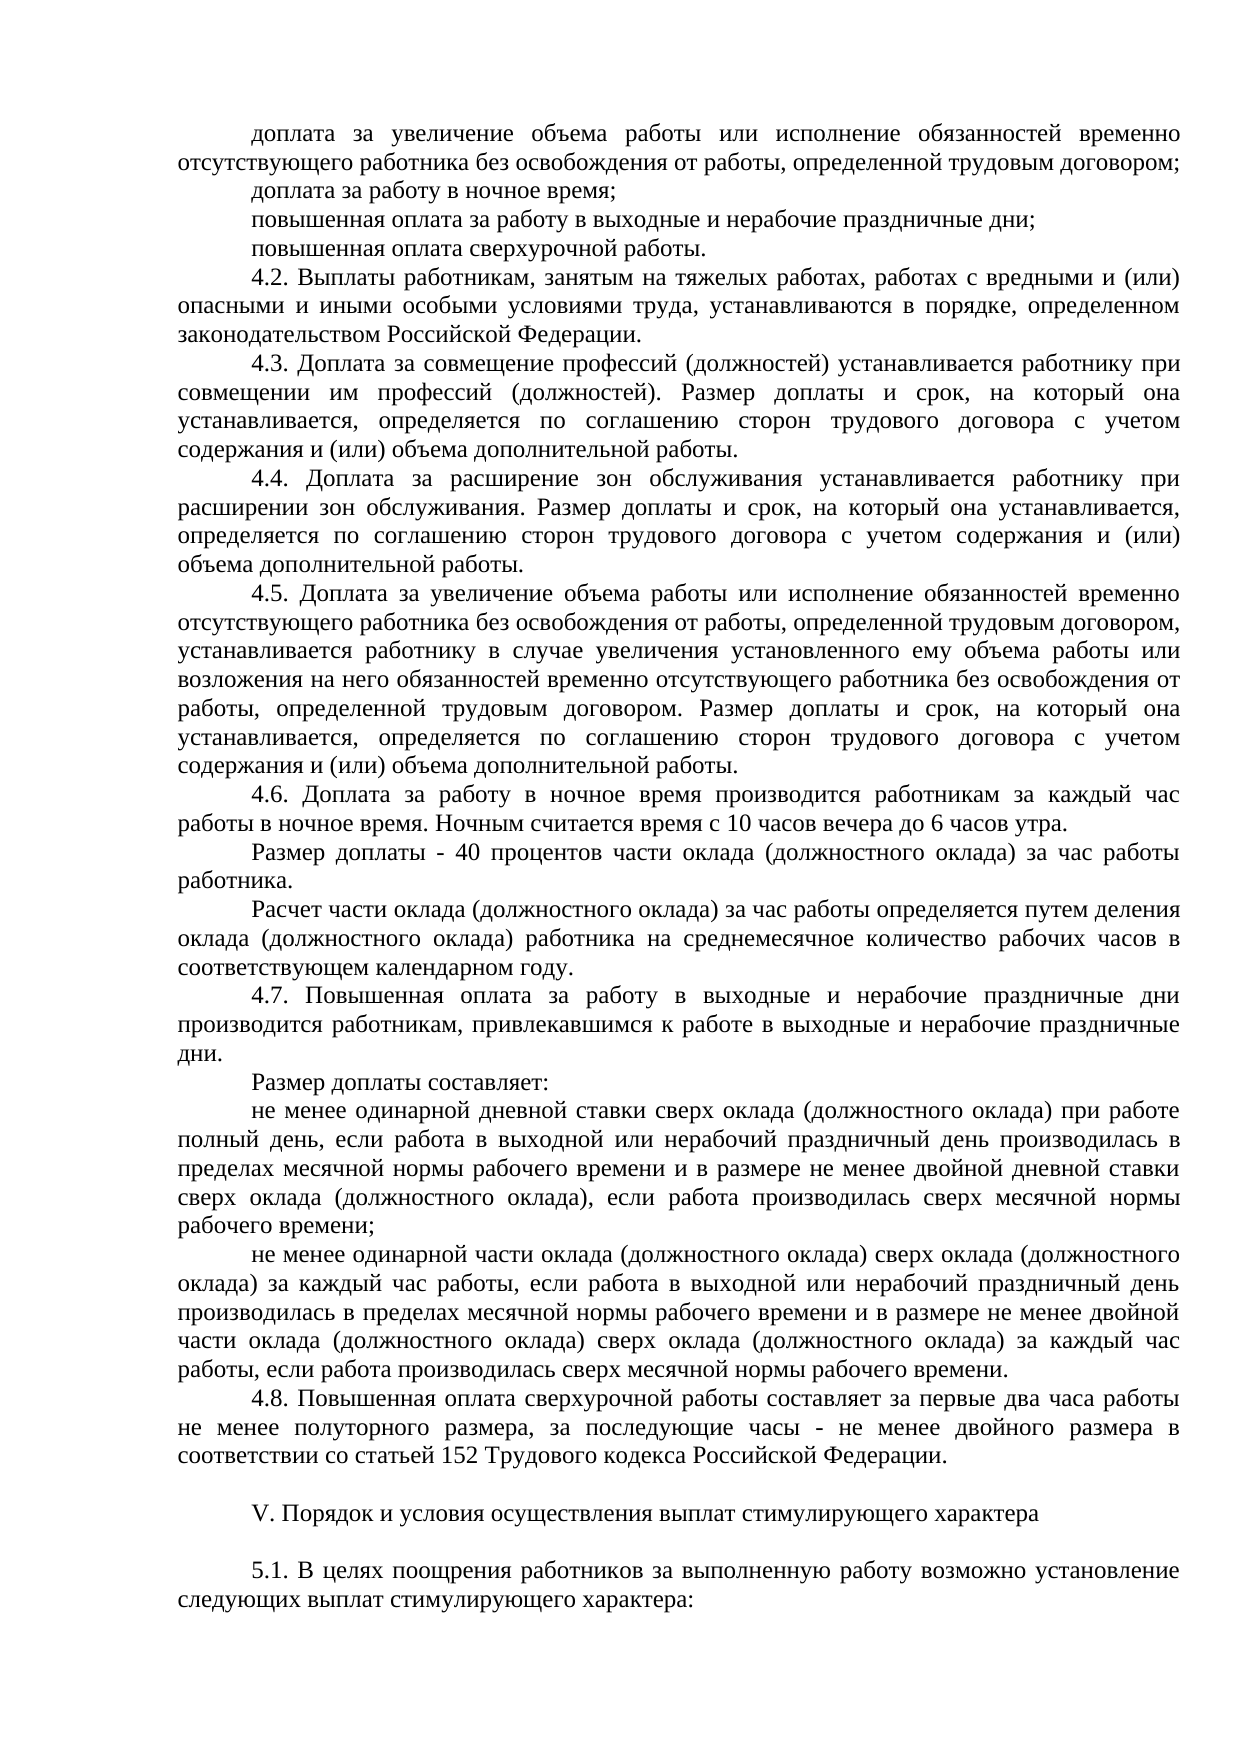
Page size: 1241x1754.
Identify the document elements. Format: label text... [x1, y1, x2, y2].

text Размер доплаты - 40 процентов части оклада (должностного оклада) за час работы работника. [177, 837, 1181, 894]
text 4.3. Доплата за совмещение профессий (должностей) устанавливается работнику при совмещении им профессий (должностей). Размер доплаты и срок, на который она устанавливается, определяется по соглашению сторон трудового договора с учетом содержания и (или) объема дополнительной работы. [177, 348, 1181, 463]
text доплата за увеличение объема работы или исполнение обязанностей временно отсутствующего работника без освобождения от работы, определенной трудовым договором; [177, 118, 1181, 176]
text 4.6. Доплата за работу в ночное время производится работникам за каждый час работы в ночное время. Ночным считается время с 10 часов вечера до 6 часов утра. [177, 779, 1181, 837]
text 4.2. Выплаты работникам, занятым на тяжелых работах, работах с вредными и (или) опасными и иными особыми условиями труда, устанавливаются в порядке, определенном законодательством Российской Федерации. [177, 262, 1181, 348]
text не менее одинарной дневной ставки сверх оклада (должностного оклада) при работе полный день, если работа в выходной или нерабочий праздничный день производилась в пределах месячной нормы рабочего времени и в размере не менее двойной дневной ставки сверх оклада (должностного оклада), если работа производилась сверх месячной нормы рабочего времени; [177, 1096, 1181, 1239]
text не менее одинарной части оклада (должностного оклада) сверх оклада (должностного оклада) за каждый час работы, если работа в выходной или нерабочий праздничный день производилась в пределах месячной нормы рабочего времени и в размере не менее двойной части оклада (должностного оклада) сверх оклада (должностного оклада) за каждый час работы, если работа производилась сверх месячной нормы рабочего времени. [177, 1239, 1181, 1383]
text V. Порядок и условия осуществления выплат стимулирующего характера [177, 1498, 1181, 1527]
text 4.8. Повышенная оплата сверхурочной работы составляет за первые два часа работы не менее полуторного размера, за последующие часы - не менее двойного размера в соответствии со статьей 152 Трудового кодекса Российской Федерации. [177, 1383, 1181, 1469]
text повышенная оплата за работу в выходные и нерабочие праздничные дни; [177, 204, 1181, 233]
text 4.4. Доплата за расширение зон обслуживания устанавливается работнику при расширении зон обслуживания. Размер доплаты и срок, на который она устанавливается, определяется по соглашению сторон трудового договора с учетом содержания и (или) объема дополнительной работы. [177, 463, 1181, 578]
text 4.5. Доплата за увеличение объема работы или исполнение обязанностей временно отсутствующего работника без освобождения от работы, определенной трудовым договором, устанавливается работнику в случае увеличения установленного ему объема работы или возложения на него обязанностей временно отсутствующего работника без освобождения от работы, определенной трудовым договором. Размер доплаты и срок, на который она устанавливается, определяется по соглашению сторон трудового договора с учетом содержания и (или) объема дополнительной работы. [177, 578, 1181, 779]
text повышенная оплата сверхурочной работы. [177, 233, 1181, 262]
text доплата за работу в ночное время; [177, 176, 1181, 204]
text Размер доплаты составляет: [177, 1067, 1181, 1096]
text 4.7. Повышенная оплата за работу в выходные и нерабочие праздничные дни производится работникам, привлекавшимся к работе в выходные и нерабочие праздничные дни. [177, 981, 1181, 1067]
text 5.1. В целях поощрения работников за выполненную работу возможно установление следующих выплат стимулирующего характера: [177, 1556, 1181, 1613]
text Расчет части оклада (должностного оклада) за час работы определяется путем деления оклада (должностного оклада) работника на среднемесячное количество рабочих часов в соответствующем календарном году. [177, 894, 1181, 981]
